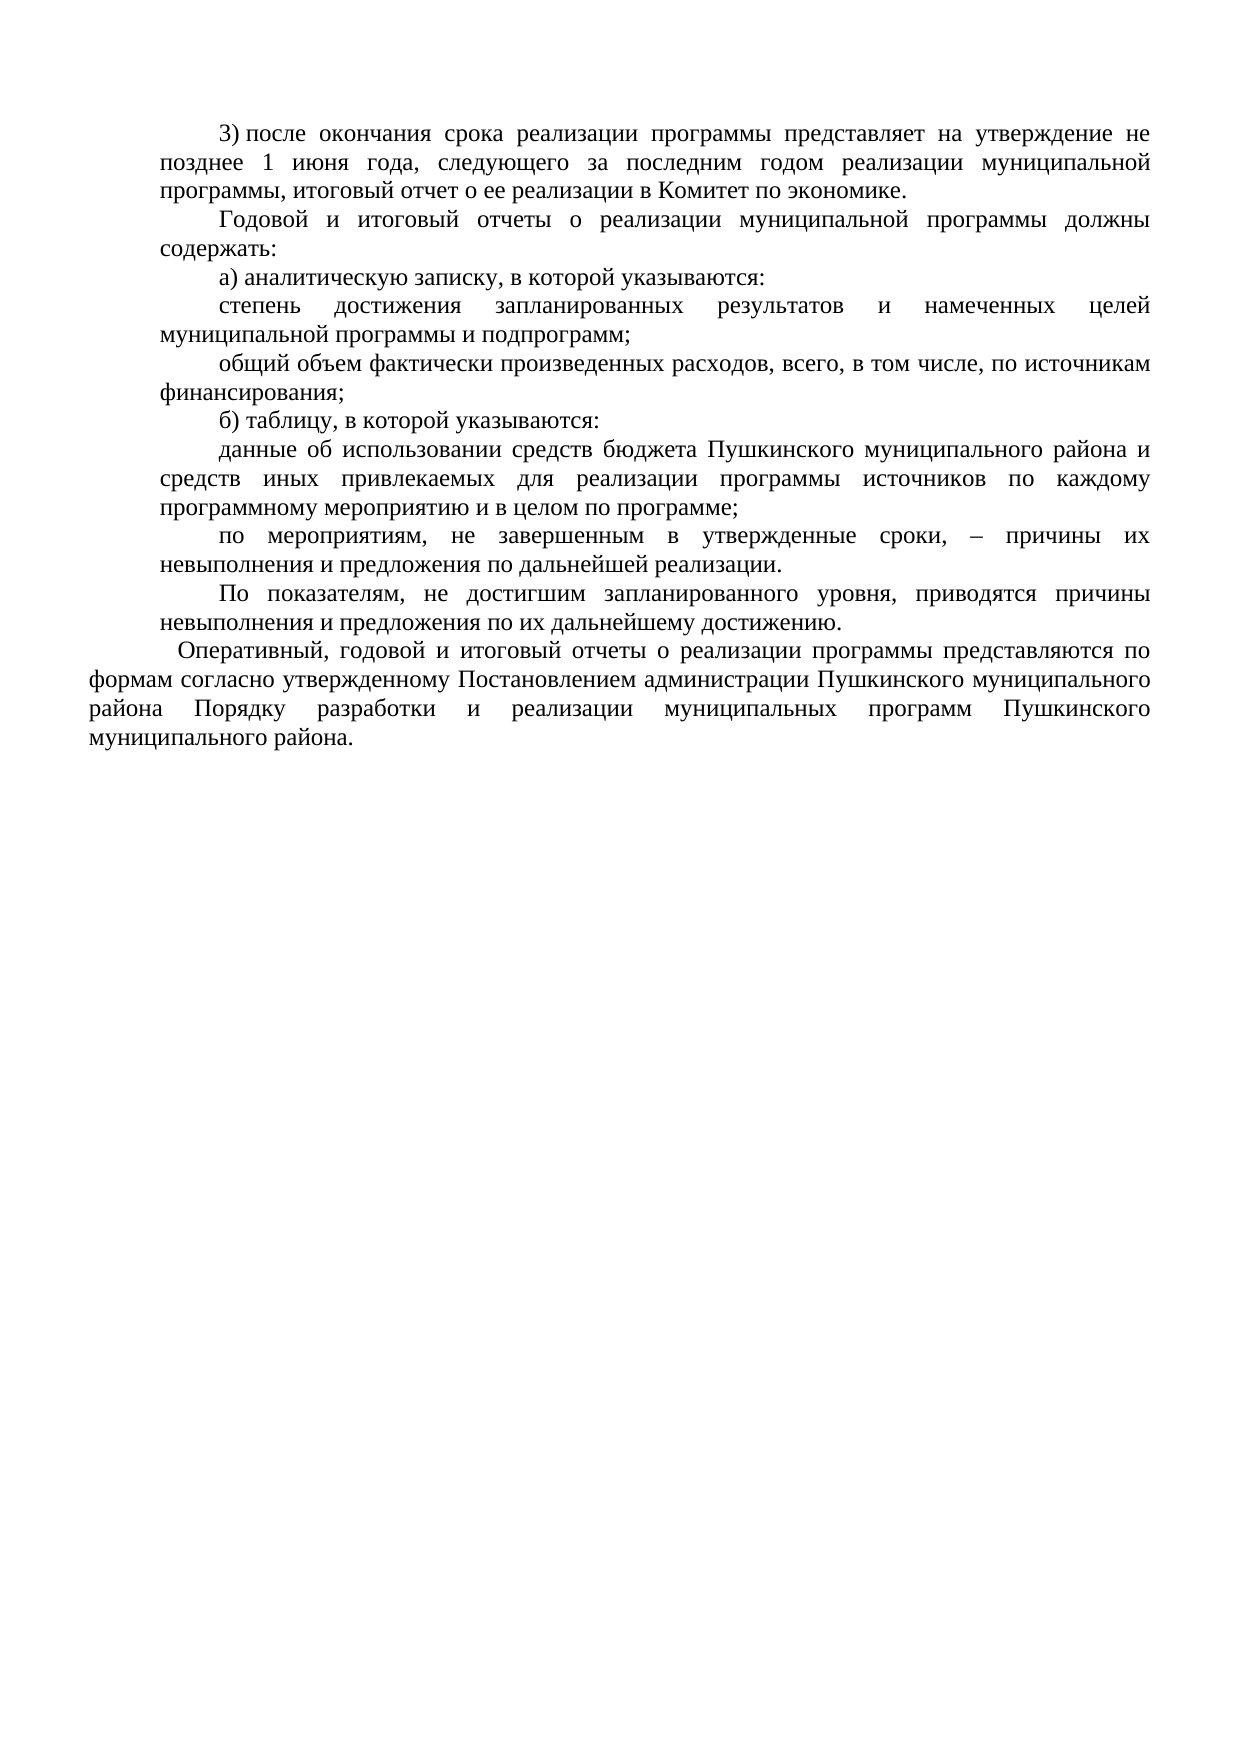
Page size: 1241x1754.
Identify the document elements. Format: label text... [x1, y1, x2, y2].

text а) аналитическую записку, в которой указываются: [159, 262, 1152, 291]
text По показателям, не достигшим запланированного уровня, приводятся причины невыполнения и предложения по их дальнейшему достижению. [159, 578, 1152, 636]
text по мероприятиям, не завершенным в утвержденные сроки, – причины их невыполнения и предложения по дальнейшей реализации. [159, 521, 1152, 578]
text степень достижения запланированных результатов и намеченных целей муниципальной программы и подпрограмм; [159, 291, 1152, 348]
text данные об использовании средств бюджета Пушкинского муниципального района и средств иных привлекаемых для реализации программы источников по каждому программному мероприятию и в целом по программе; [159, 434, 1152, 521]
text Годовой и итоговый отчеты о реализации муниципальной программы должны содержать: [159, 204, 1152, 262]
text Оперативный, годовой и итоговый отчеты о реализации программы представляются по формам согласно утвержденному Постановлением администрации Пушкинского муниципального района Порядку разработки и реализации муниципальных программ Пушкинского муниципального района. [89, 636, 1152, 751]
text 3) после окончания срока реализации программы представляет на утверждение не позднее 1 июня года, следующего за последним годом реализации муниципальной программы, итоговый отчет о ее реализации в Комитет по экономике. [159, 118, 1152, 204]
text общий объем фактически произведенных расходов, всего, в том числе, по источникам финансирования; [159, 348, 1152, 406]
text б) таблицу, в которой указываются: [159, 406, 1152, 434]
